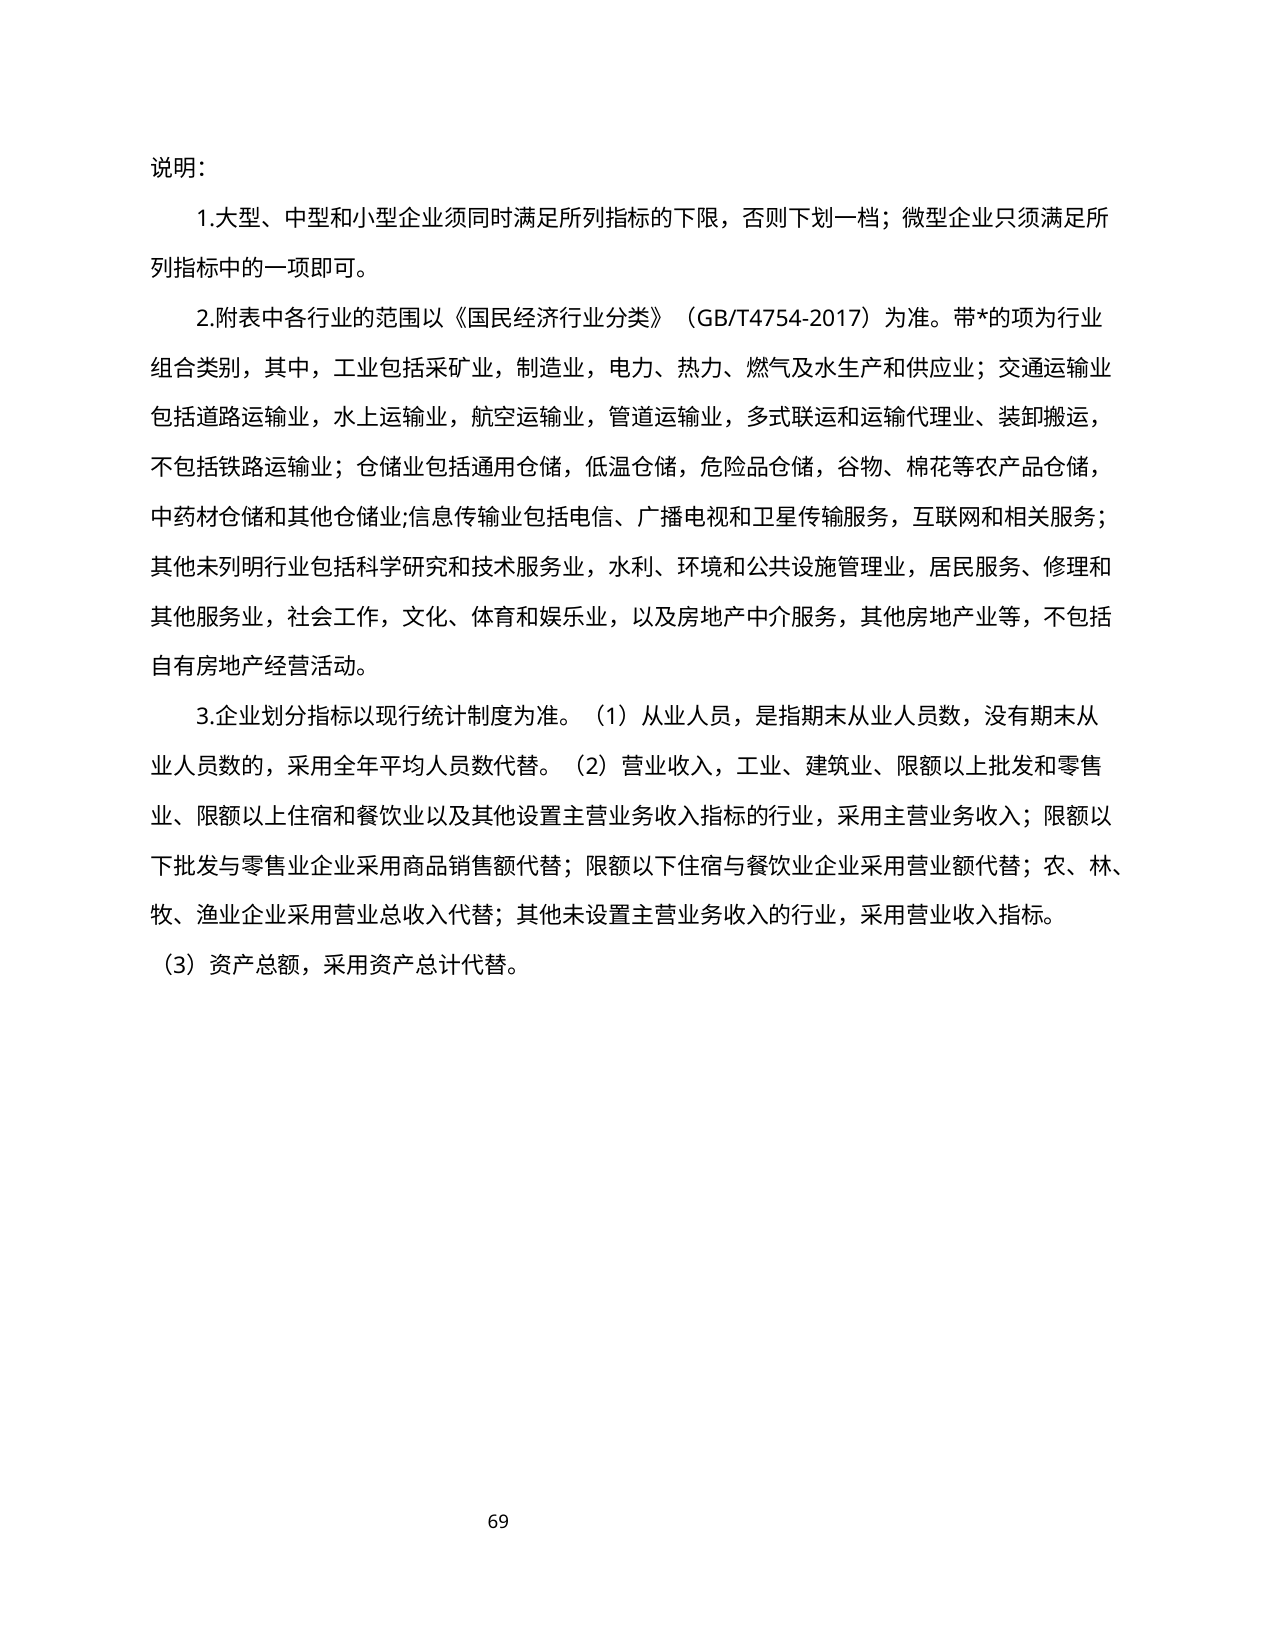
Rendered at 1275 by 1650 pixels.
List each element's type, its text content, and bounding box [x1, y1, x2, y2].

text 说明： [150, 150, 1113, 183]
text 2.附表中各行业的范围以《国民经济行业分类》（GB/T4754-2017）为准。带*的项为行业组合类别，其中，工业包括采矿业，制造业，电力、热力、燃气及水生产和供应业；交通运输业包括道路运输业，水上运输业，航空运输业，管道运输业，多式联运和运输代理业、装卸搬运，不包括铁路运输业；仓储业包括通用仓储，低温仓储，危险品仓储，谷物、棉花等农产品仓储，中药材仓储和其他仓储业;信息传输业包括电信、广播电视和卫星传输服务，互联网和相关服务；其他未列明行业包括科学研究和技术服务业，水利、环境和公共设施管理业，居民服务、修理和其他服务业，社会工作，文化、体育和娱乐业，以及房地产中介服务，其他房地产业等，不包括自有房地产经营活动。 [150, 299, 1113, 681]
text 1.大型、中型和小型企业须同时满足所列指标的下限，否则下划一档；微型企业只须满足所列指标中的一项即可。 [150, 200, 1113, 283]
text 3.企业划分指标以现行统计制度为准。（1）从业人员，是指期末从业人员数，没有期末从业人员数的，采用全年平均人员数代替。（2）营业收入，工业、建筑业、限额以上批发和零售业、限额以上住宿和餐饮业以及其他设置主营业务收入指标的行业，采用主营业务收入；限额以下批发与零售业企业采用商品销售额代替；限额以下住宿与餐饮业企业采用营业额代替；农、林、牧、渔业企业采用营业总收入代替；其他未设置主营业务收入的行业，采用营业收入指标。（3）资产总额，采用资产总计代替。（二）残疾人福利性单位声明函 [150, 698, 1113, 981]
